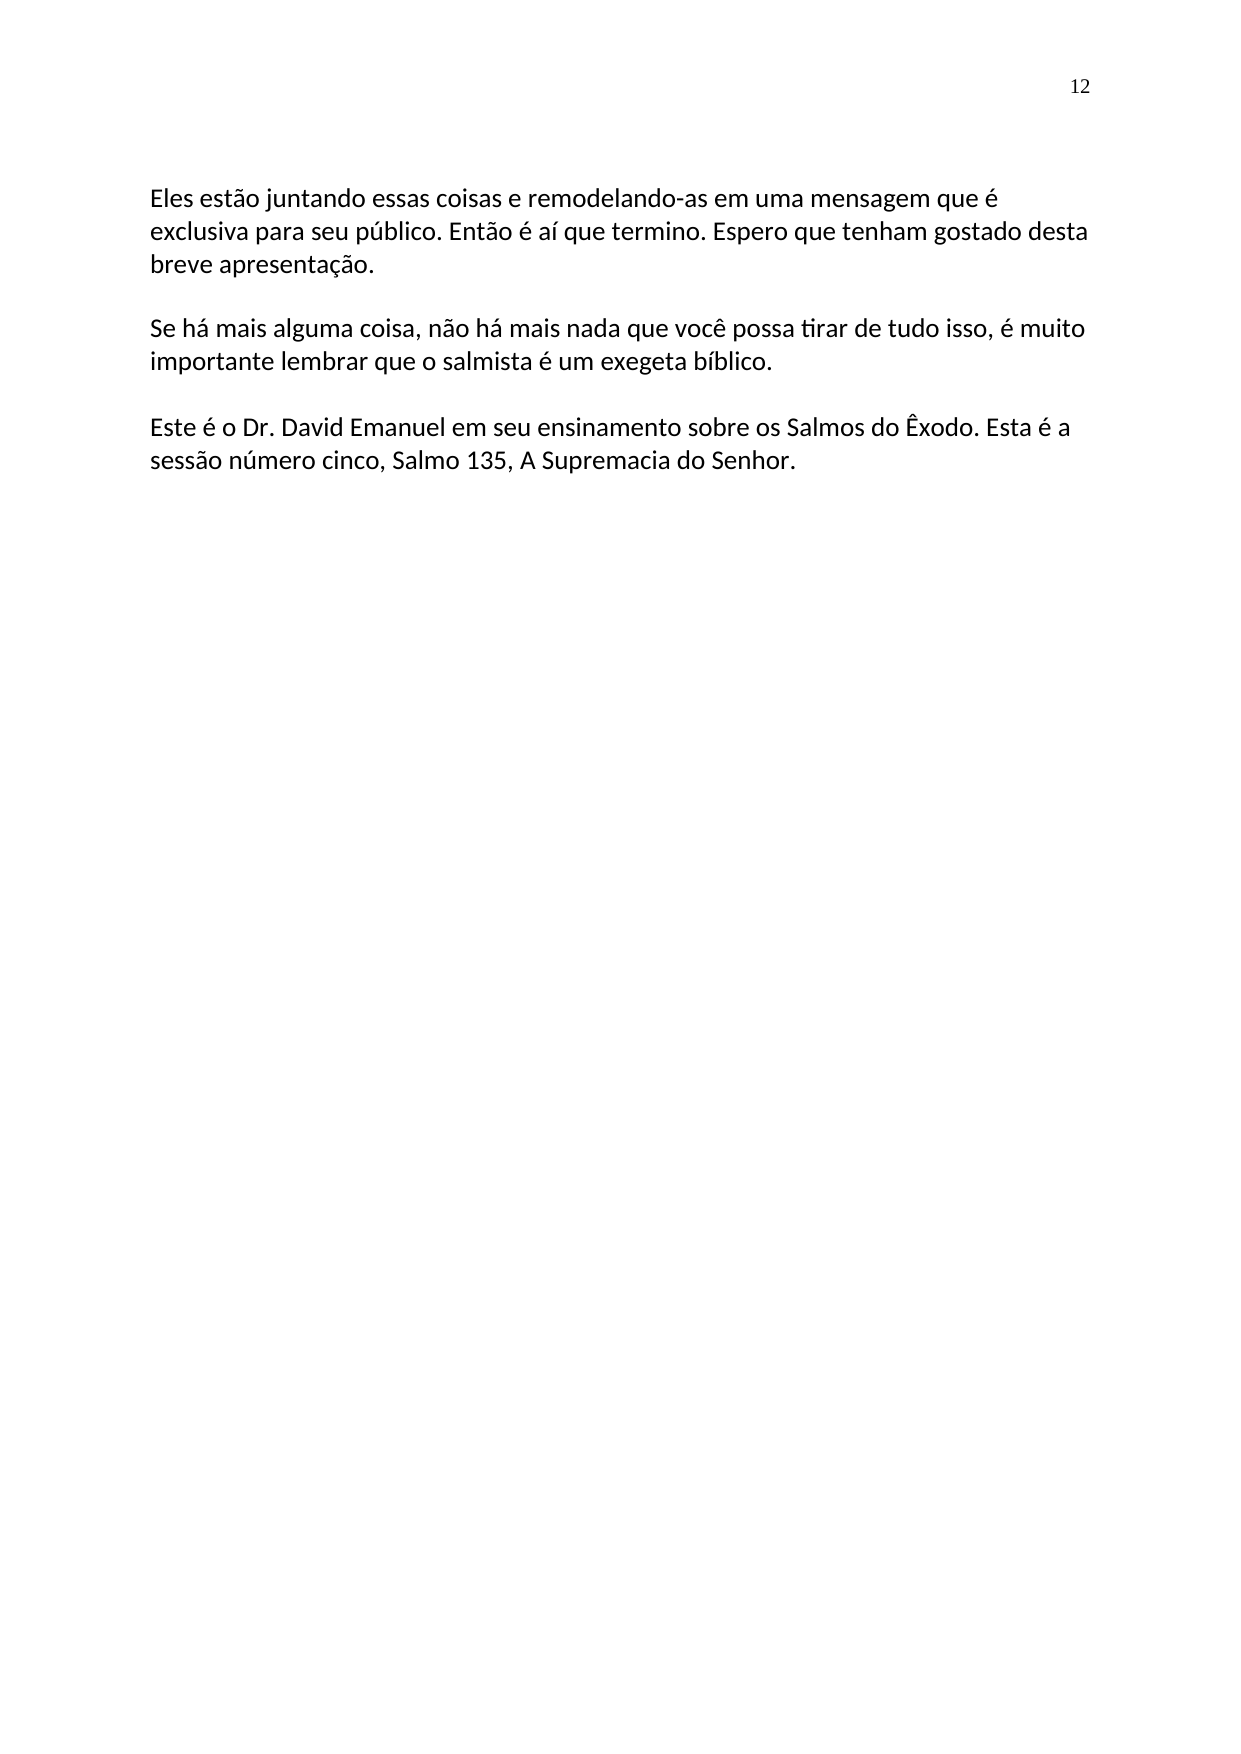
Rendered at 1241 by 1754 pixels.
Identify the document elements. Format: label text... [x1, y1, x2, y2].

text Este é o Dr. David Emanuel em seu ensinamento sobre os Salmos do Êxodo. Esta é a sessão número cinco, Salmo 135, A Supremacia do Senhor. [150, 410, 1090, 476]
text Se há mais alguma coisa, não há mais nada que você possa tirar de tudo isso, é muito importante lembrar que o salmista é um exegeta bíblico. [150, 311, 1090, 377]
text Eles estão juntando essas coisas e remodelando-as em uma mensagem que é exclusiva para seu público. Então é aí que termino. Espero que tenham gostado desta breve apresentação. [150, 181, 1090, 280]
